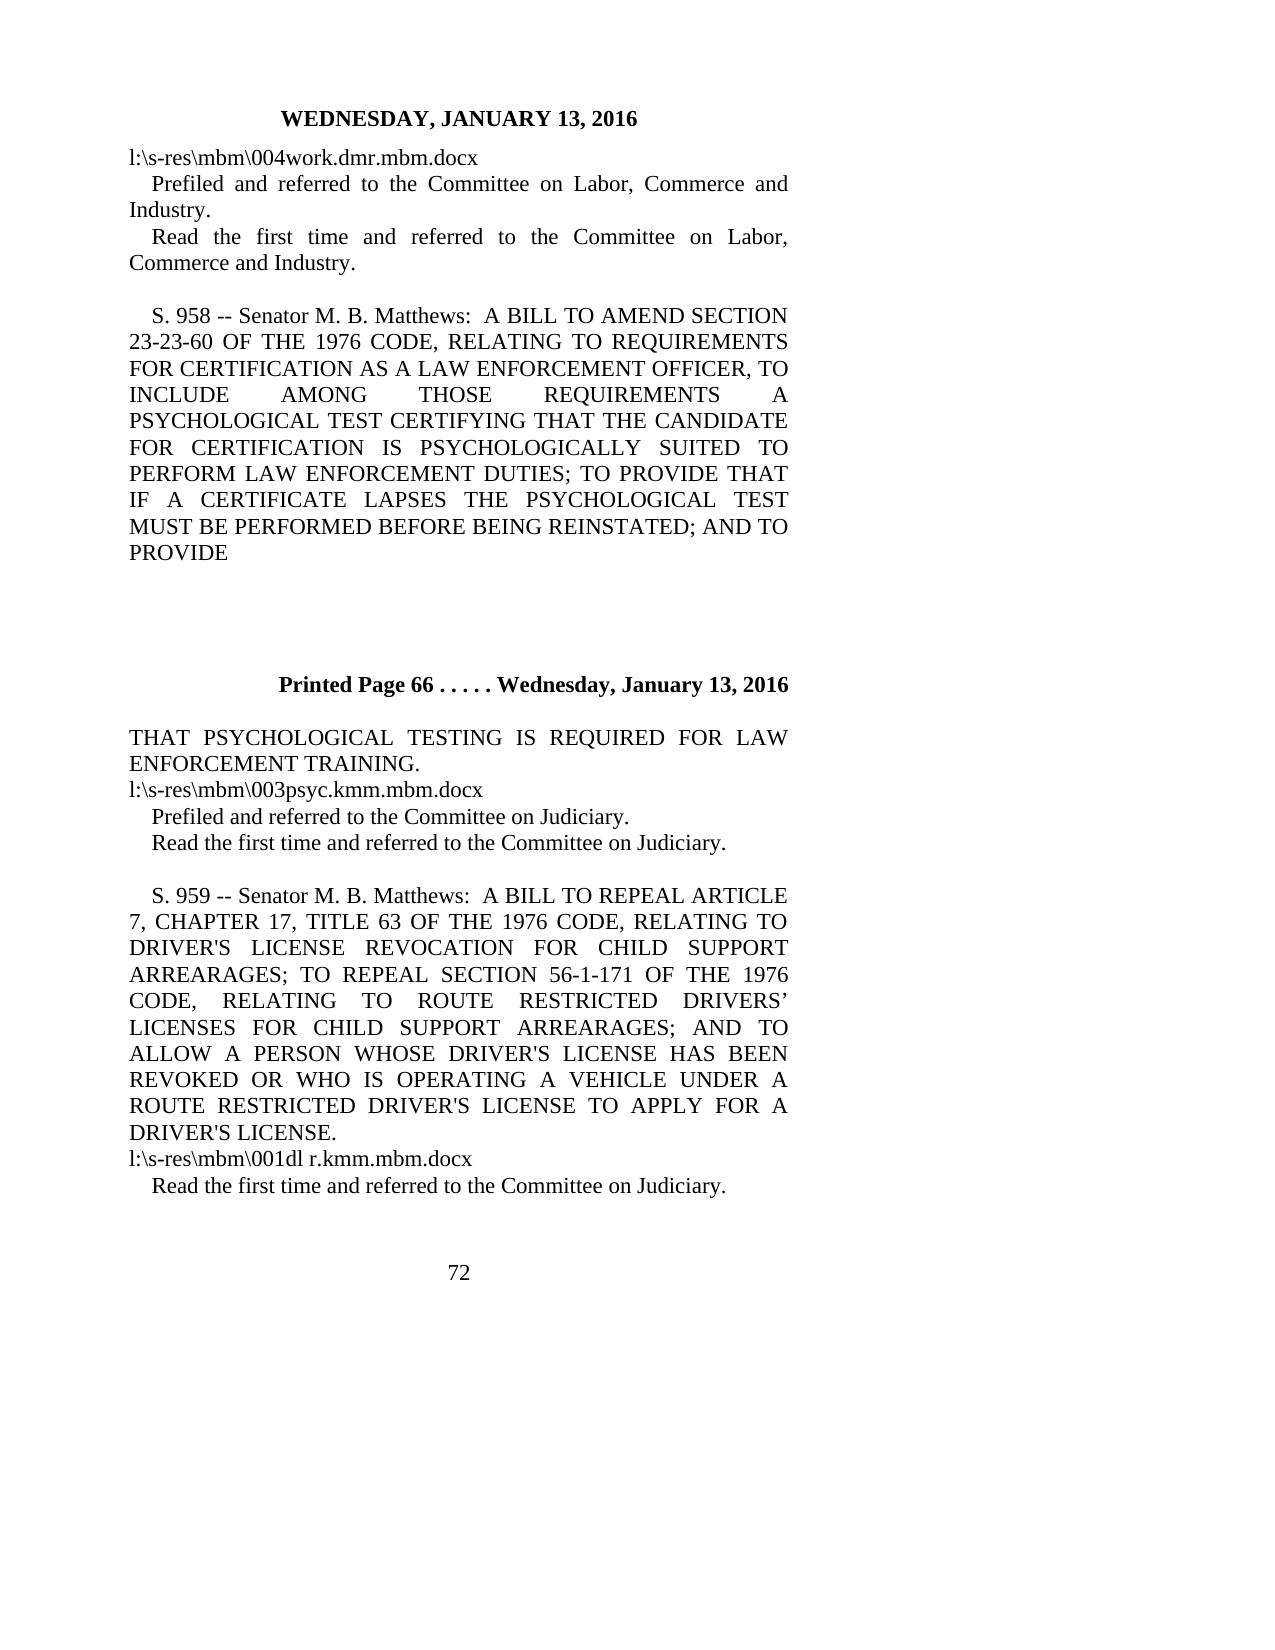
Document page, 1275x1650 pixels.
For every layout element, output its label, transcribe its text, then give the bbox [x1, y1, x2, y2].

text Read the first time and referred to the Committee on Labor, Commerce and Industry. [129, 223, 789, 276]
text l:\s-res\mbm\004work.dmr.mbm.docx [129, 144, 789, 170]
text Read the first time and referred to the Committee on Judiciary. [129, 829, 789, 855]
text S. 958 -- Senator M. B. Matthews: A BILL TO AMEND SECTION 23-23-60 OF THE 1976 CODE, RELATING TO REQUIREMENTS FOR CERTIFICATION AS A LAW ENFORCEMENT OFFICER, TO INCLUDE AMONG THOSE REQUIREMENTS A PSYCHOLOGICAL TEST CERTIFYING THAT THE CANDIDATE FOR CERTIFICATION IS PSYCHOLOGICALLY SUITED TO PERFORM LAW ENFORCEMENT DUTIES; TO PROVIDE THAT IF A CERTIFICATE LAPSES THE PSYCHOLOGICAL TEST MUST BE PERFORMED BEFORE BEING REINSTATED; AND TO PROVIDE [129, 302, 789, 566]
text Prefiled and referred to the Committee on Judiciary. [129, 803, 789, 829]
text l:\s-res\mbm\001dl r.kmm.mbm.docx [129, 1145, 789, 1172]
text l:\s-res\mbm\003psyc.kmm.mbm.docx [129, 776, 789, 803]
text Prefiled and referred to the Committee on Labor, Commerce and Industry. [129, 170, 789, 223]
text THAT PSYCHOLOGICAL TESTING IS REQUIRED FOR LAW ENFORCEMENT TRAINING. [129, 724, 789, 776]
text Printed Page 66 . . . . . Wednesday, January 13, 2016 [129, 671, 789, 697]
text S. 959 -- Senator M. B. Matthews: A BILL TO REPEAL ARTICLE 7, CHAPTER 17, TITLE 63 OF THE 1976 CODE, RELATING TO DRIVER'S LICENSE REVOCATION FOR CHILD SUPPORT ARREARAGES; TO REPEAL SECTION 56-1-171 OF THE 1976 CODE, RELATING TO ROUTE RESTRICTED DRIVERS’ LICENSES FOR CHILD SUPPORT ARREARAGES; AND TO ALLOW A PERSON WHOSE DRIVER'S LICENSE HAS BEEN REVOKED OR WHO IS OPERATING A VEHICLE UNDER A ROUTE RESTRICTED DRIVER'S LICENSE TO APPLY FOR A DRIVER'S LICENSE. [129, 882, 789, 1145]
text Read the first time and referred to the Committee on Judiciary. [129, 1172, 789, 1198]
